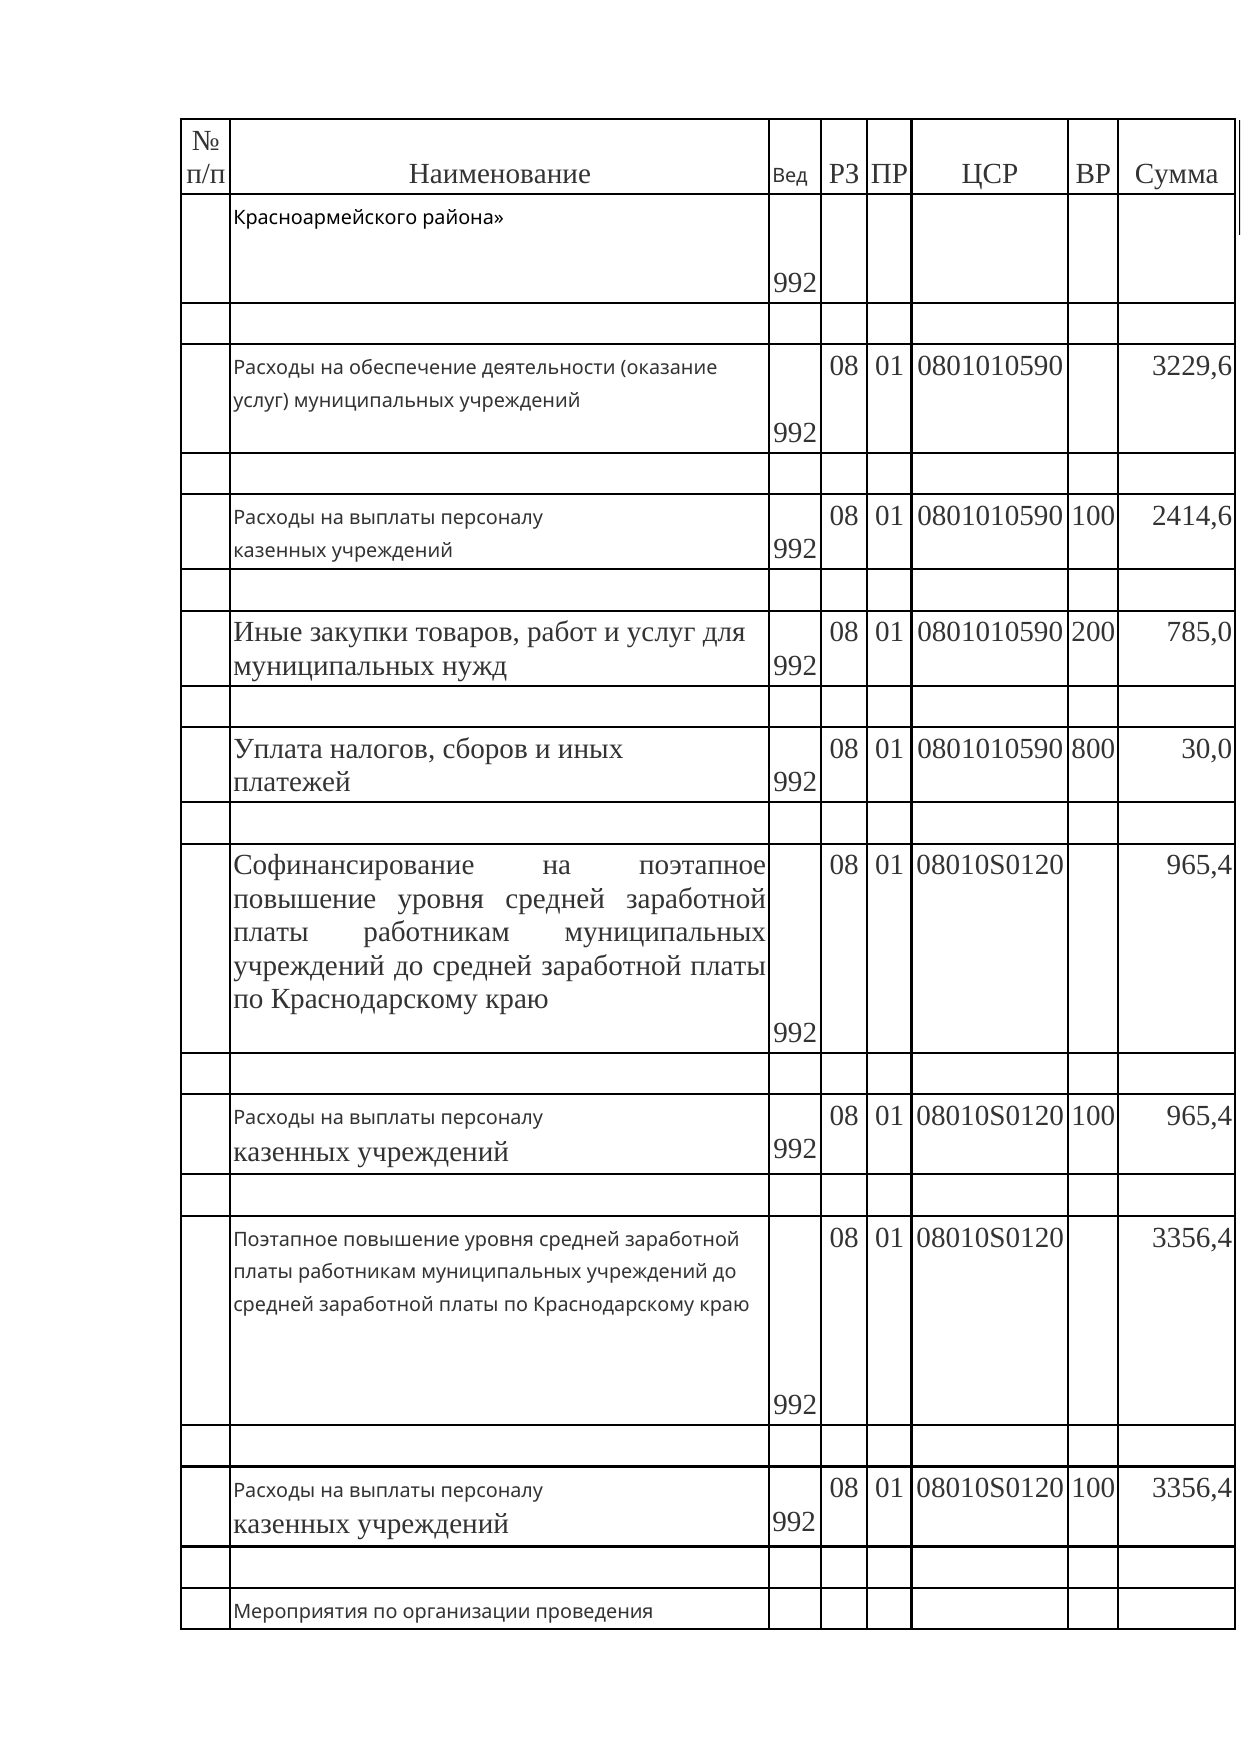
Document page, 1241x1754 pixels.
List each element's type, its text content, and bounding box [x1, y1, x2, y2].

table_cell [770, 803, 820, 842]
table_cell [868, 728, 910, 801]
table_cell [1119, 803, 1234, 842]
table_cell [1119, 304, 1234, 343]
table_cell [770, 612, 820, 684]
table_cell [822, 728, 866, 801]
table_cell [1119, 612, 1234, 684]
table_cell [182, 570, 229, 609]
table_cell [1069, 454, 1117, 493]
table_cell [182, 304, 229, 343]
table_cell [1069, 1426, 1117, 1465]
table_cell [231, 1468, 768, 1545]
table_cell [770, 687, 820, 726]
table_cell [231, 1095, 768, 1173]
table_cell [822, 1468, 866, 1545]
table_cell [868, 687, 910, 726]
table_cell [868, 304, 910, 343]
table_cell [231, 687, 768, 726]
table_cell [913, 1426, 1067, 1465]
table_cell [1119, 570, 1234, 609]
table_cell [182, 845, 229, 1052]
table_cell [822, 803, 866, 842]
table_header № п/п [182, 120, 229, 193]
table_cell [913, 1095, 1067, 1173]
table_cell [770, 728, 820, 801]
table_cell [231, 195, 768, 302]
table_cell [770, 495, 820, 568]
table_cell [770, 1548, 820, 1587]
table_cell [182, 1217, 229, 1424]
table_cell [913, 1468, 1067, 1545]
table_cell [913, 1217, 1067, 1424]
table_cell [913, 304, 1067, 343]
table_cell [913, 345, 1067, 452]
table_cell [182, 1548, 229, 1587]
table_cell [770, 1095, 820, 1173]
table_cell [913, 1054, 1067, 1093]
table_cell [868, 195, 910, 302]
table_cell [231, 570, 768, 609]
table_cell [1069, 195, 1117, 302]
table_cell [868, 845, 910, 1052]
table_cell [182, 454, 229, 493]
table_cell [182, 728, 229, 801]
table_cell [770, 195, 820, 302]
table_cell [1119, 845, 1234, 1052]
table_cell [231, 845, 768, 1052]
table_header ПР [868, 120, 910, 193]
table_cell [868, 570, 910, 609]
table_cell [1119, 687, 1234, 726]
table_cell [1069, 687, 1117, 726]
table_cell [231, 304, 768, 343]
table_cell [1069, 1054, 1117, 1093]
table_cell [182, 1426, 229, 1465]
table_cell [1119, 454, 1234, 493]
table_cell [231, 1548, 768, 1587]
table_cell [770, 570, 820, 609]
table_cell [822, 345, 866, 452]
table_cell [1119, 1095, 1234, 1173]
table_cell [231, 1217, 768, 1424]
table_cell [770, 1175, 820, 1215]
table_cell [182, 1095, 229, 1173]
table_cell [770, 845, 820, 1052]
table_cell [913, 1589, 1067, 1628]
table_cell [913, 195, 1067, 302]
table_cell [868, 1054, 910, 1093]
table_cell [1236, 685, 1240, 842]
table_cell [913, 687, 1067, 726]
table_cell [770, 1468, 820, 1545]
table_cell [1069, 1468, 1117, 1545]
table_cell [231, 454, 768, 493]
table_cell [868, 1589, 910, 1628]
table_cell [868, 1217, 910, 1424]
table_header Сумма [1119, 120, 1234, 193]
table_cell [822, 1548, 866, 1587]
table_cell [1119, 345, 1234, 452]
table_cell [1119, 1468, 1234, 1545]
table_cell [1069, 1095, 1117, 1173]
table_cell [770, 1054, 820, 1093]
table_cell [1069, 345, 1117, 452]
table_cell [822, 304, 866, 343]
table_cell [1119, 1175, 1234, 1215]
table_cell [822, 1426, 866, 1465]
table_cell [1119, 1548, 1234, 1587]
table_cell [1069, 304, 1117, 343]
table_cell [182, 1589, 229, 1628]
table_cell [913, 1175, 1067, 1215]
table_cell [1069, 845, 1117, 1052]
table_header Наименование [231, 120, 768, 193]
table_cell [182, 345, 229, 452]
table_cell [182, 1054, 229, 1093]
table_header Вед [770, 120, 820, 193]
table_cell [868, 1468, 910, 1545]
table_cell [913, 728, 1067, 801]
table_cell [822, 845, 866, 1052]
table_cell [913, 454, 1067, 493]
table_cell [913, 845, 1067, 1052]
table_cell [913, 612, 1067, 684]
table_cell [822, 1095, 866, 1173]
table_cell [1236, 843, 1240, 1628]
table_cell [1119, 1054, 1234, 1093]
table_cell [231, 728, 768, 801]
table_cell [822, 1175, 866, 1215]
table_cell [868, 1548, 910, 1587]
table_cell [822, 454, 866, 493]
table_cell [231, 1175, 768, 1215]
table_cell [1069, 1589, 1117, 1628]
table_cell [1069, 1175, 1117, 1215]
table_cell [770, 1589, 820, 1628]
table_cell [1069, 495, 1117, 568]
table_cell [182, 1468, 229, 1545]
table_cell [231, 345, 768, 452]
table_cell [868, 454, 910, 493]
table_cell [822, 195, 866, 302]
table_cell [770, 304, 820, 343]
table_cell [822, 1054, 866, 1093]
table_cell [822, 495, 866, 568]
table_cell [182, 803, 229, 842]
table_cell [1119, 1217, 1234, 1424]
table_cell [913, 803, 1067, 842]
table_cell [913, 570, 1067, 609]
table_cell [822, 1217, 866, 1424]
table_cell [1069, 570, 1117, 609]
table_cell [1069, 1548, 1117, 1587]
table_header [1236, 118, 1240, 193]
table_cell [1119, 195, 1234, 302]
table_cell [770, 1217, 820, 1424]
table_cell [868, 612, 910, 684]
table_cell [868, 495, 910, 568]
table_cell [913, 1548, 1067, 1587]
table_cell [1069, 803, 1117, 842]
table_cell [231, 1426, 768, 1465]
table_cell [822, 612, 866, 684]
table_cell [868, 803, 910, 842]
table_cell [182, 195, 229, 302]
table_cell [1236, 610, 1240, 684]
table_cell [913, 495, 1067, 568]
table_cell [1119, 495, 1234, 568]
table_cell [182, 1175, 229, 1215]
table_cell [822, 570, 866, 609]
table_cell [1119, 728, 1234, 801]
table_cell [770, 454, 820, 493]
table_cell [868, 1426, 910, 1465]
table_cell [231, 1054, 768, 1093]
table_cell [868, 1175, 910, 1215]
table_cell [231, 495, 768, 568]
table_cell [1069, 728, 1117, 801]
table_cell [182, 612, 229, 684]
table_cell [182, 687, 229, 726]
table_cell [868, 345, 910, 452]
table_header РЗ [822, 120, 866, 193]
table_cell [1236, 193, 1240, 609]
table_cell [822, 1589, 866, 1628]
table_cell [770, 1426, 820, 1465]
table_header ЦСР [913, 120, 1067, 193]
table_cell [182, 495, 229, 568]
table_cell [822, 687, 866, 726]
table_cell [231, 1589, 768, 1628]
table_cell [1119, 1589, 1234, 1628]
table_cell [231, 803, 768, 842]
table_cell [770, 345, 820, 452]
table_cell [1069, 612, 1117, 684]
table_header ВР [1069, 120, 1117, 193]
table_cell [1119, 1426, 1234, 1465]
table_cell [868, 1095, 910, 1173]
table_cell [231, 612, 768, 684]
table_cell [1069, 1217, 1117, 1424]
